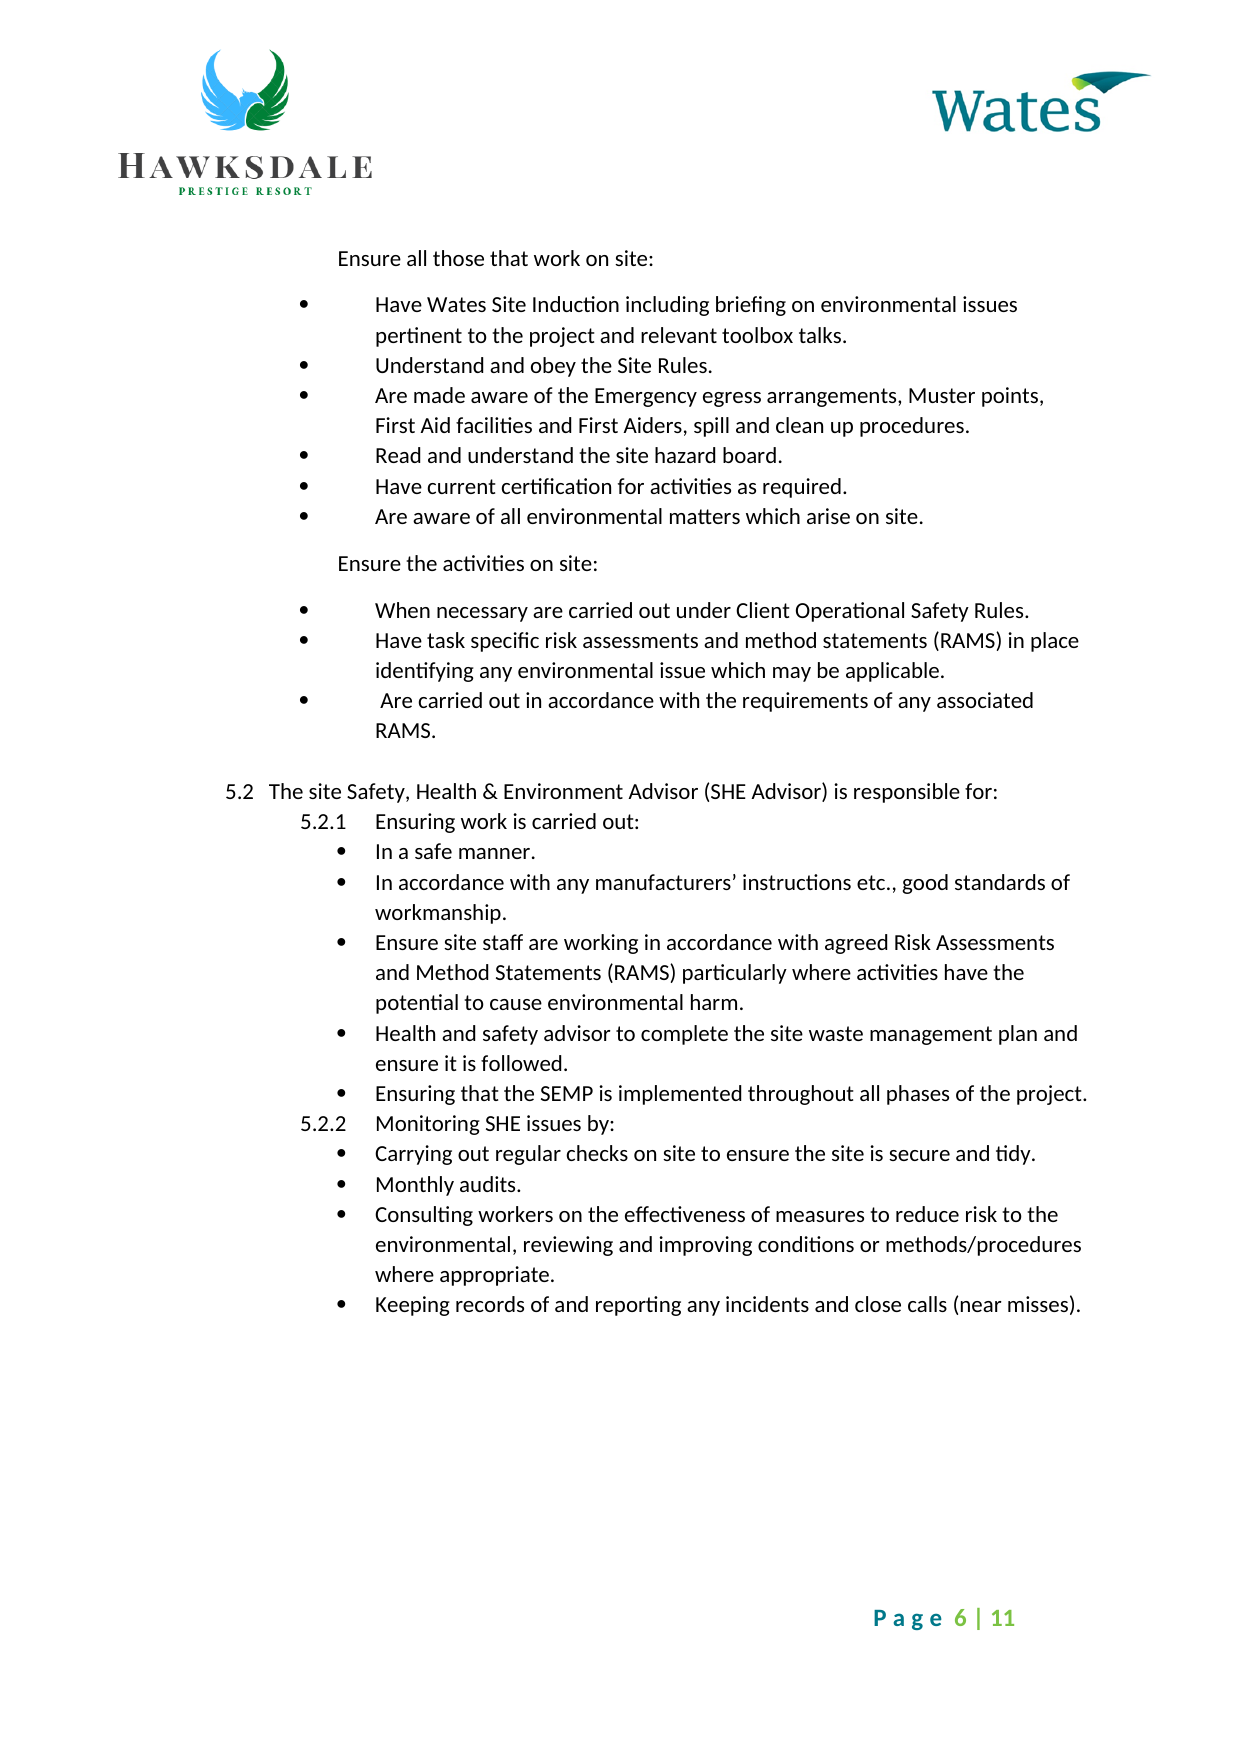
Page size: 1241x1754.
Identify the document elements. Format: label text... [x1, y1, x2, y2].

text Ensure all those that work on site: [337, 244, 1090, 272]
list Ensuring work is carried out: [300, 807, 1090, 835]
list Read and understand the site hazard board. [300, 442, 1090, 470]
list Carrying out regular checks on site to ensure the site is secure and tidy. [337, 1139, 1090, 1168]
list Are carried out in accordance with the requirements of any associated RAMS. [300, 686, 1090, 745]
list Health and safety advisor to complete the site waste management plan and ensure it is followed. [337, 1019, 1090, 1077]
list Are made aware of the Emergency egress arrangements, Muster points, First Aid facilities and First Aiders, spill and clean up procedures. [300, 381, 1090, 439]
list In a safe manner. [337, 837, 1090, 866]
list Ensuring that the SEMP is implemented throughout all phases of the project. [337, 1079, 1090, 1107]
list In accordance with any manufacturers’ instructions etc., good standards of workmanship. [337, 868, 1090, 926]
list Have task specific risk assessments and method statements (RAMS) in place identifying any environmental issue which may be applicable. [300, 626, 1090, 684]
picture [925, 54, 1158, 146]
list Monitoring SHE issues by: [300, 1109, 1090, 1137]
list Have Wates Site Induction including briefing on environmental issues pertinent to the project and relevant toolbox talks. [300, 291, 1090, 349]
list When necessary are carried out under Client Operational Safety Rules. [300, 596, 1090, 624]
list Keeping records of and reporting any incidents and close calls (near misses). [337, 1291, 1090, 1319]
text Ensure the activities on site: [337, 549, 1090, 577]
list Consulting workers on the effectiveness of measures to reduce risk to the environmental, reviewing and improving conditions or methods/procedures where appropriate. [337, 1200, 1090, 1288]
list Monthly audits. [337, 1170, 1090, 1198]
list Are aware of all environmental matters which arise on site. [300, 502, 1090, 530]
list The site Safety, Health & Environment Advisor (SHE Advisor) is responsible for: [225, 777, 1090, 805]
picture [93, 27, 400, 222]
list Ensure site staff are working in accordance with agreed Risk Assessments and Method Statements (RAMS) particularly where activities have the potential to cause environmental harm. [337, 928, 1090, 1017]
list Understand and obey the Site Rules. [300, 351, 1090, 379]
list Have current certification for activities as required. [300, 472, 1090, 500]
